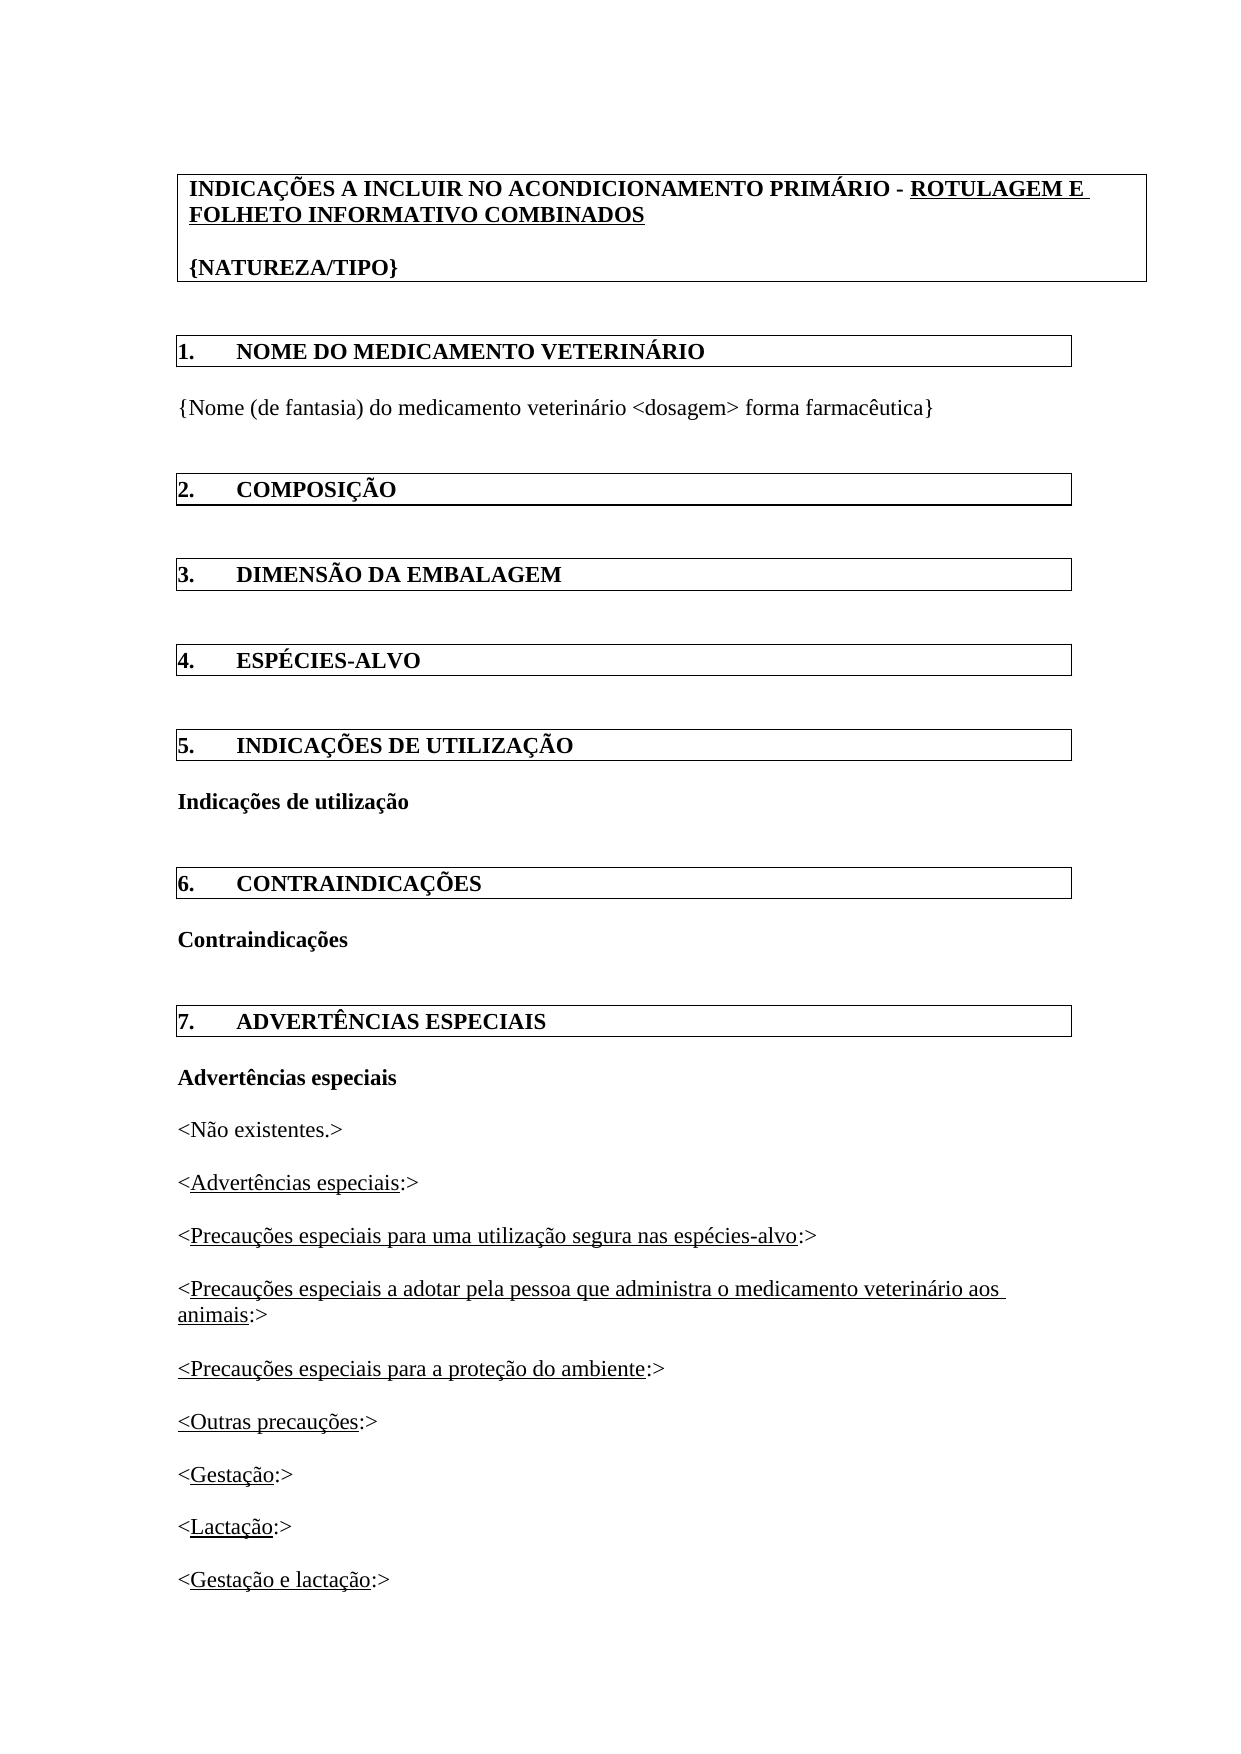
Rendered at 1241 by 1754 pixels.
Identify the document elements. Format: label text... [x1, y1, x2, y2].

text Indicações de utilização [177, 788, 1063, 814]
text <Precauções especiais para a proteção do ambiente:> [177, 1354, 1063, 1382]
text 1. NOME DO MEDICAMENTO VETERINÁRIO [177, 336, 1071, 366]
text <Lactação:> [177, 1513, 1063, 1540]
text <Outras precauções:> [177, 1408, 1063, 1434]
text 7. ADVERTÊNCIAS ESPECIAIS [177, 1006, 1071, 1036]
text {Nome (de fantasia) do medicamento veterinário <dosagem> forma farmacêutica} [177, 394, 1063, 420]
text 5. INDICAÇÕES DE UTILIZAÇÃO [177, 730, 1071, 760]
text 6. CONTRAINDICAÇÕES [177, 868, 1071, 898]
text <Não existentes.> [177, 1117, 1063, 1143]
text 3. DIMENSÃO DA EMBALAGEM [177, 559, 1071, 590]
text 2. COMPOSIÇÃO [177, 474, 1071, 504]
text 4. ESPÉCIES-ALVO [177, 645, 1071, 675]
text <Precauções especiais a adotar pela pessoa que administra o medicamento veterinário aos animais:> [177, 1275, 1063, 1327]
text <Precauções especiais para uma utilização segura nas espécies-alvo:> [177, 1222, 1063, 1248]
text <Gestação:> [177, 1461, 1063, 1487]
text <Advertências especiais:> [177, 1169, 1063, 1196]
text Advertências especiais [177, 1064, 1063, 1090]
text Contraindicações [177, 926, 1063, 952]
text <Gestação e lactação:> [177, 1566, 1063, 1592]
table_header INDICAÇÕES A INCLUIR NO ACONDICIONAMENTO PRIMÁRIO - ROTULAGEM E FOLHETO INFORMATIVO COMBINADOS {NATUREZA/TIPO} [178, 175, 1146, 281]
